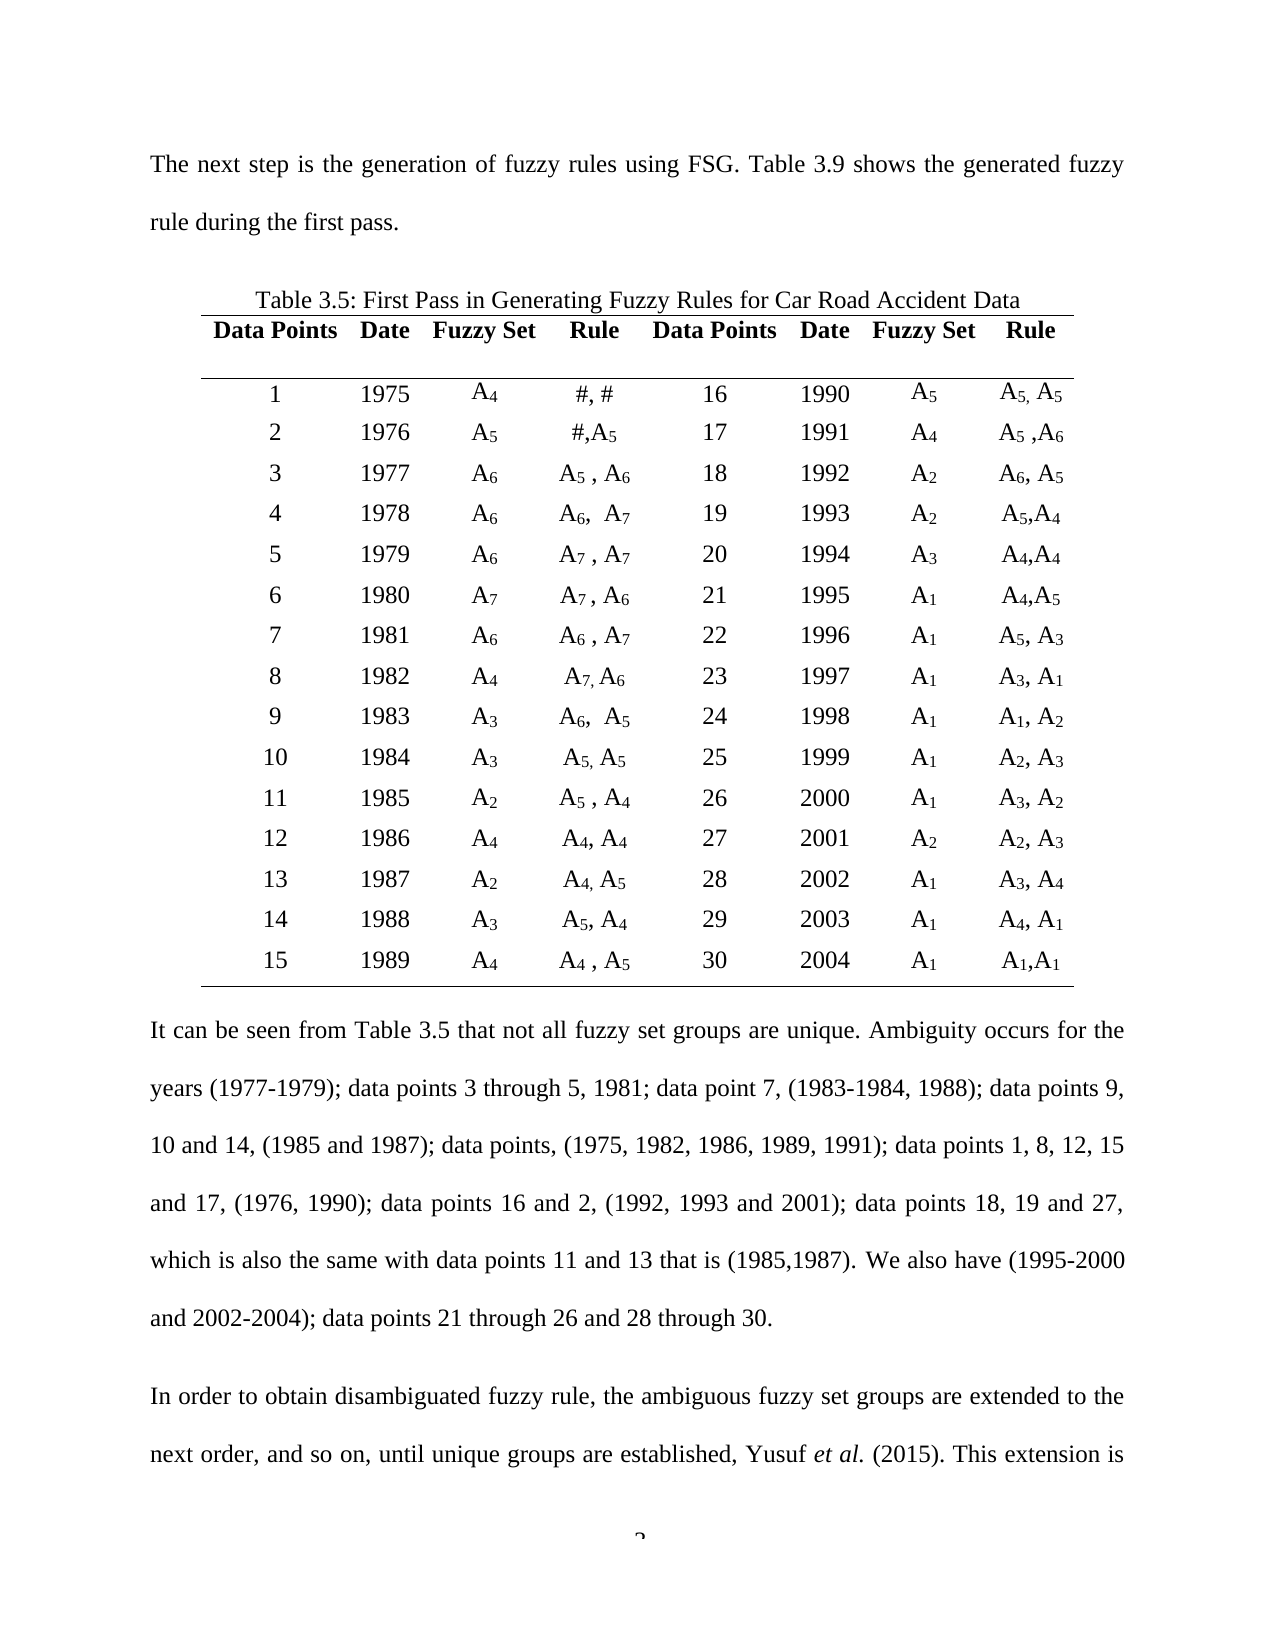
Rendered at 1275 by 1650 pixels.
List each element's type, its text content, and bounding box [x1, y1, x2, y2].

table_cell 3 [201, 453, 349, 493]
table_cell #, # [547, 379, 641, 413]
table_cell 21 [641, 575, 788, 615]
table_header Fuzzy Set [421, 316, 547, 378]
table_cell A5,A4 [986, 493, 1074, 534]
table_cell A4, A5 [547, 859, 641, 899]
table_cell A5 [421, 413, 547, 453]
table_cell 1978 [349, 493, 421, 534]
table_cell 2 [201, 413, 349, 453]
table_cell A3, A4 [986, 859, 1074, 899]
table_cell 1994 [788, 534, 861, 574]
table_cell 1998 [788, 696, 861, 737]
table_cell A2, A3 [986, 737, 1074, 777]
table_cell A6 [421, 534, 547, 574]
table_cell A6, A5 [547, 696, 641, 737]
table_cell A4 [421, 940, 547, 986]
table_cell A2 [861, 818, 986, 858]
table_cell 30 [641, 940, 788, 986]
table_cell 28 [641, 859, 788, 899]
table_cell 1977 [349, 453, 421, 493]
table_cell A4 [421, 818, 547, 858]
table_cell A4 [421, 379, 547, 413]
table_header Data Points [201, 316, 349, 378]
table_header Data Points [641, 316, 788, 378]
table_cell A1 [861, 615, 986, 656]
text In order to obtain disambiguated fuzzy rule, the ambiguous fuzzy set groups are extended to the next order, and so on, until unique groups are established, Yusuf et al. (2015). This extension is [150, 1381, 1126, 1468]
text and 17, (1976, 1990); data points 16 and 2, (1992, 1993 and 2001); data points 18, 19 and 27, which is also the same with data points 11 and 13 that is (1985,1987). We also have (1995-2000 and 2002-2004); data points 21 through 26 and 28 through 30. [150, 1188, 1125, 1332]
table_cell #,A5 [547, 413, 641, 453]
table_cell 2001 [788, 818, 861, 858]
table_cell 2004 [788, 940, 861, 986]
table_cell A3 [861, 534, 986, 574]
table_cell 6 [201, 575, 349, 615]
table_cell A5 , A4 [547, 778, 641, 818]
text Table 3.5: First Pass in Generating Fuzzy Rules for Car Road Accident Data [255, 285, 1137, 314]
text It can be seen from Table 3.5 that not all fuzzy set groups are unique. Ambiguity occurs for the years (1977-1979); data points 3 through 5, 1981; data point 7, (1983-1984, 1988); data points 9, [150, 1016, 1126, 1102]
table_cell A4,A4 [986, 534, 1074, 574]
table_cell 1993 [788, 493, 861, 534]
table_cell 1985 [349, 778, 421, 818]
table_cell A2 [421, 859, 547, 899]
table_cell 23 [641, 656, 788, 696]
table_cell 29 [641, 899, 788, 940]
table_cell A6 [421, 493, 547, 534]
table_cell A3 [421, 737, 547, 777]
table_cell 26 [641, 778, 788, 818]
table_cell 1999 [788, 737, 861, 777]
table_cell A7 [421, 575, 547, 615]
table_header Rule [547, 316, 641, 378]
table_cell 1988 [349, 899, 421, 940]
table_cell 16 [641, 379, 788, 413]
table_cell A3, A1 [986, 656, 1074, 696]
table_cell A6, A5 [986, 453, 1074, 493]
table_cell A1 [861, 696, 986, 737]
table_cell 7 [201, 615, 349, 656]
table_cell 1976 [349, 413, 421, 453]
table_cell 1981 [349, 615, 421, 656]
table_cell 14 [201, 899, 349, 940]
table_cell A2 [421, 778, 547, 818]
table_cell 1982 [349, 656, 421, 696]
table_cell A5 , A6 [547, 453, 641, 493]
table_cell 13 [201, 859, 349, 899]
table_cell A4 , A5 [547, 940, 641, 986]
table_cell A4 [861, 413, 986, 453]
table_cell 15 [201, 940, 349, 986]
text The next step is the generation of fuzzy rules using FSG. Table 3.9 shows the generated fuzzy rule during the first pass. [150, 149, 1126, 236]
table_cell A1 [861, 656, 986, 696]
table_cell 1997 [788, 656, 861, 696]
table_cell 1990 [788, 379, 861, 413]
text 10 and 14, (1985 and 1987); data points, (1975, 1982, 1986, 1989, 1991); data points 1, 8, 12, 15 [150, 1131, 1137, 1159]
table_cell 11 [201, 778, 349, 818]
table_cell A6 [421, 453, 547, 493]
table_cell A2, A3 [986, 818, 1074, 858]
table_cell A6 , A7 [547, 615, 641, 656]
table_cell 1979 [349, 534, 421, 574]
table_cell A1 [861, 940, 986, 986]
table_cell A6, A7 [547, 493, 641, 534]
table_cell A5 ,A6 [986, 413, 1074, 453]
table_cell A5, A5 [986, 379, 1074, 413]
table_cell 8 [201, 656, 349, 696]
table_cell A2 [861, 453, 986, 493]
table_cell 12 [201, 818, 349, 858]
table_cell A3 [421, 899, 547, 940]
table_cell A2 [861, 493, 986, 534]
table_cell 18 [641, 453, 788, 493]
table_cell A5, A5 [547, 737, 641, 777]
table_cell 1986 [349, 818, 421, 858]
table_cell 1991 [788, 413, 861, 453]
table_cell A4, A4 [547, 818, 641, 858]
table_cell A7, A6 [547, 656, 641, 696]
table_cell A4 [421, 656, 547, 696]
table_cell A7 , A7 [547, 534, 641, 574]
table_cell 2002 [788, 859, 861, 899]
table_cell 1992 [788, 453, 861, 493]
table_cell 17 [641, 413, 788, 453]
table_header Date [788, 316, 861, 378]
table_header Date [349, 316, 421, 378]
table_cell 24 [641, 696, 788, 737]
table_cell 9 [201, 696, 349, 737]
table_cell A3 [421, 696, 547, 737]
table_cell 1 [201, 379, 349, 413]
table_cell 1983 [349, 696, 421, 737]
table_cell A1, A2 [986, 696, 1074, 737]
table_cell 1984 [349, 737, 421, 777]
table_cell 20 [641, 534, 788, 574]
table_cell 4 [201, 493, 349, 534]
table_cell A4,A5 [986, 575, 1074, 615]
table_cell A1 [861, 737, 986, 777]
table_cell A4, A1 [986, 899, 1074, 940]
table_header Rule [986, 316, 1074, 378]
table_cell 22 [641, 615, 788, 656]
table_cell A5, A4 [547, 899, 641, 940]
table_cell A5 [861, 379, 986, 413]
table_cell 10 [201, 737, 349, 777]
table_cell A5, A3 [986, 615, 1074, 656]
table_cell 2000 [788, 778, 861, 818]
table_cell 2003 [788, 899, 861, 940]
table_header Fuzzy Set [861, 316, 986, 378]
table_cell A3, A2 [986, 778, 1074, 818]
table_cell 1975 [349, 379, 421, 413]
table_cell 27 [641, 818, 788, 858]
table_cell 1987 [349, 859, 421, 899]
table_cell 1996 [788, 615, 861, 656]
table_cell A6 [421, 615, 547, 656]
table_cell A1 [861, 778, 986, 818]
table_cell 1989 [349, 940, 421, 986]
table_cell A1 [861, 859, 986, 899]
table_cell A1 [861, 899, 986, 940]
table_cell 1980 [349, 575, 421, 615]
table_cell A1,A1 [986, 940, 1074, 986]
table_cell 25 [641, 737, 788, 777]
table_cell A1 [861, 575, 986, 615]
table_cell A7 , A6 [547, 575, 641, 615]
table_cell 5 [201, 534, 349, 574]
table_cell 1995 [788, 575, 861, 615]
table_cell 19 [641, 493, 788, 534]
